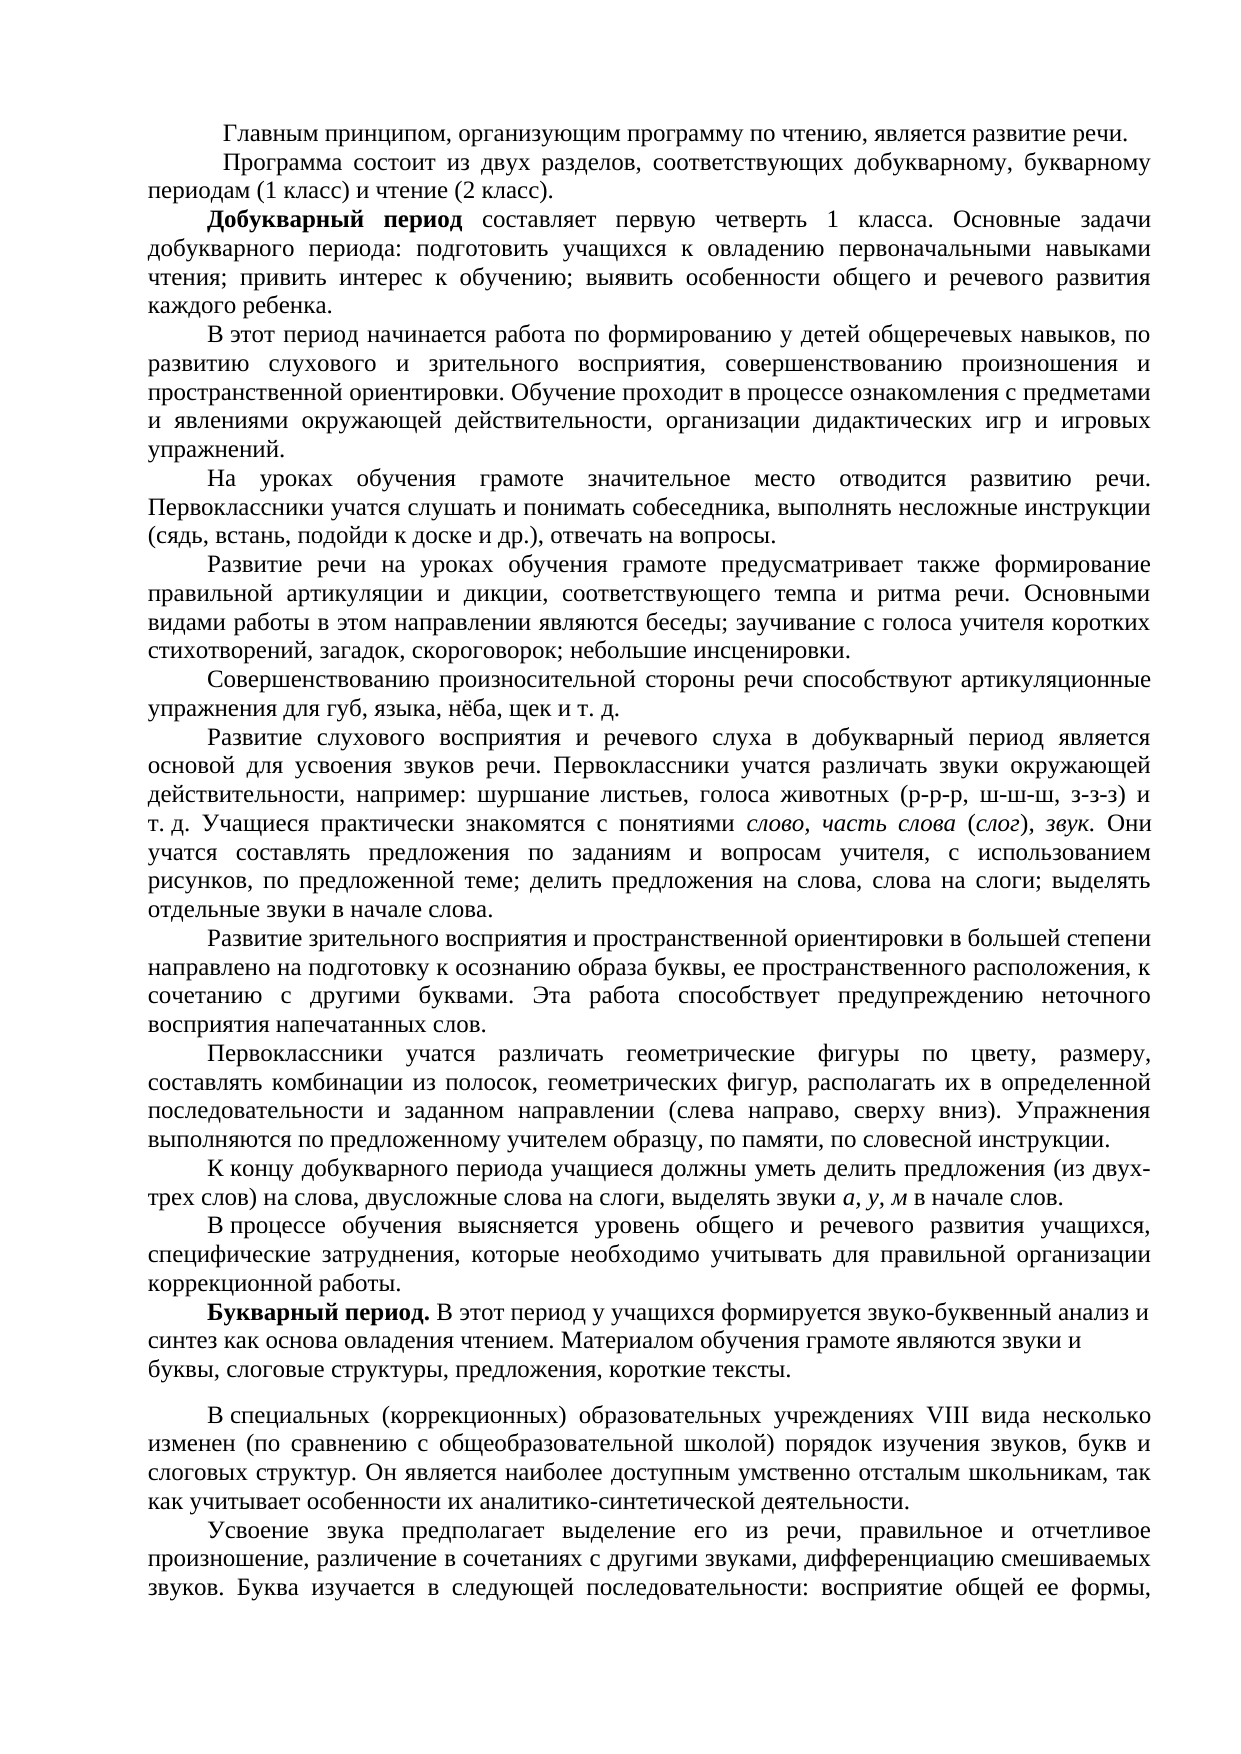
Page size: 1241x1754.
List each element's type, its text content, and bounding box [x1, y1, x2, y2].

text К концу добукварного периода учащиеся должны уметь делить предложения (из двух-трех слов) на слова, двусложные слова на слоги, выделять звуки а, у, м в начале слов. [148, 1153, 1152, 1211]
text Развитие слухового восприятия и речевого слуха в добукварный период является основой для усвоения звуков речи. Первоклассники учатся различать звуки окружающей действительности, например: шуршание листьев, голоса животных (р-р-р, ш-ш-ш, з-з-з) и т. д. Учащиеся практически знакомятся с понятиями слово, часть слова (слог), звук. Они учатся составлять предложения по заданиям и вопросам учителя, с использованием рисунков, по предложенной теме; делить предложения на слова, слова на слоги; выделять отдельные звуки в начале слова. [148, 722, 1152, 923]
text Первоклассники учатся различать геометрические фигуры по цвету, размеру, составлять комбинации из полосок, геометрических фигур, располагать их в определенной последовательности и заданном направлении (слева направо, сверху вниз). Упражнения выполняются по предложенному учителем образцу, по памяти, по словесной инструкции. [148, 1038, 1152, 1153]
text Совершенствованию произносительной стороны речи способствуют артикуляционные упражнения для губ, языка, нёба, щек и т. д. [148, 664, 1152, 722]
text На уроках обучения грамоте значительное место отводится развитию речи. Первоклассники учатся слушать и понимать собеседника, выполнять несложные инструкции (сядь, встань, подойди к доске и др.), отвечать на вопросы. [148, 463, 1152, 549]
text Развитие речи на уроках обучения грамоте предусматривает также формирование правильной артикуляции и дикции, соответствующего темпа и ритма речи. Основными видами работы в этом направлении являются беседы; заучивание с голоса учителя коротких стихотворений, загадок, скороговорок; небольшие инсценировки. [148, 549, 1152, 664]
text Букварный период. В этот период у учащихся формируется звуко-буквенный анализ и синтез как основа овладения чтением. Материалом обучения грамоте являются звуки и буквы, слоговые структуры, предложения, короткие тексты. [148, 1297, 1152, 1383]
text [148, 1515, 1152, 1601]
text Добукварный период составляет первую четверть 1 класса. Основные задачи добукварного периода: подготовить учащихся к овладению первоначальными навыками чтения; привить интерес к обучению; выявить особенности общего и речевого развития каждого ребенка. [148, 204, 1152, 319]
text Программа состоит из двух разделов, соответствующих добукварному, букварному периодам (1 класс) и чтение (2 класс). [148, 147, 1152, 204]
text В этот период начинается работа по формированию у детей общеречевых навыков, по развитию слухового и зрительного восприятия, совершенствованию произношения и пространственной ориентировки. Обучение проходит в процессе ознакомления с предметами и явлениями окружающей действительности, организации дидактических игр и игровых упражнений. [148, 319, 1152, 463]
text Развитие зрительного восприятия и пространственной ориентировки в большей степени направлено на подготовку к осознанию образа буквы, ее пространственного расположения, к сочетанию с другими буквами. Эта работа способствует предупреждению неточного восприятия напечатанных слов. [148, 923, 1152, 1038]
text В специальных (коррекционных) образовательных учреждениях VIII вида несколько изменен (по сравнению с общеобразовательной школой) порядок изучения звуков, букв и слоговых структур. Он является наиболее доступным умственно отсталым школьникам, так как учитывает особенности их аналитико-синтетической деятельности. [148, 1400, 1152, 1515]
text Главным принципом, организующим программу по чтению, является развитие речи. [148, 118, 1152, 147]
text В процессе обучения выясняется уровень общего и речевого развития учащихся, специфические затруднения, которые необходимо учитывать для правильной организации коррекционной работы. [148, 1211, 1152, 1297]
